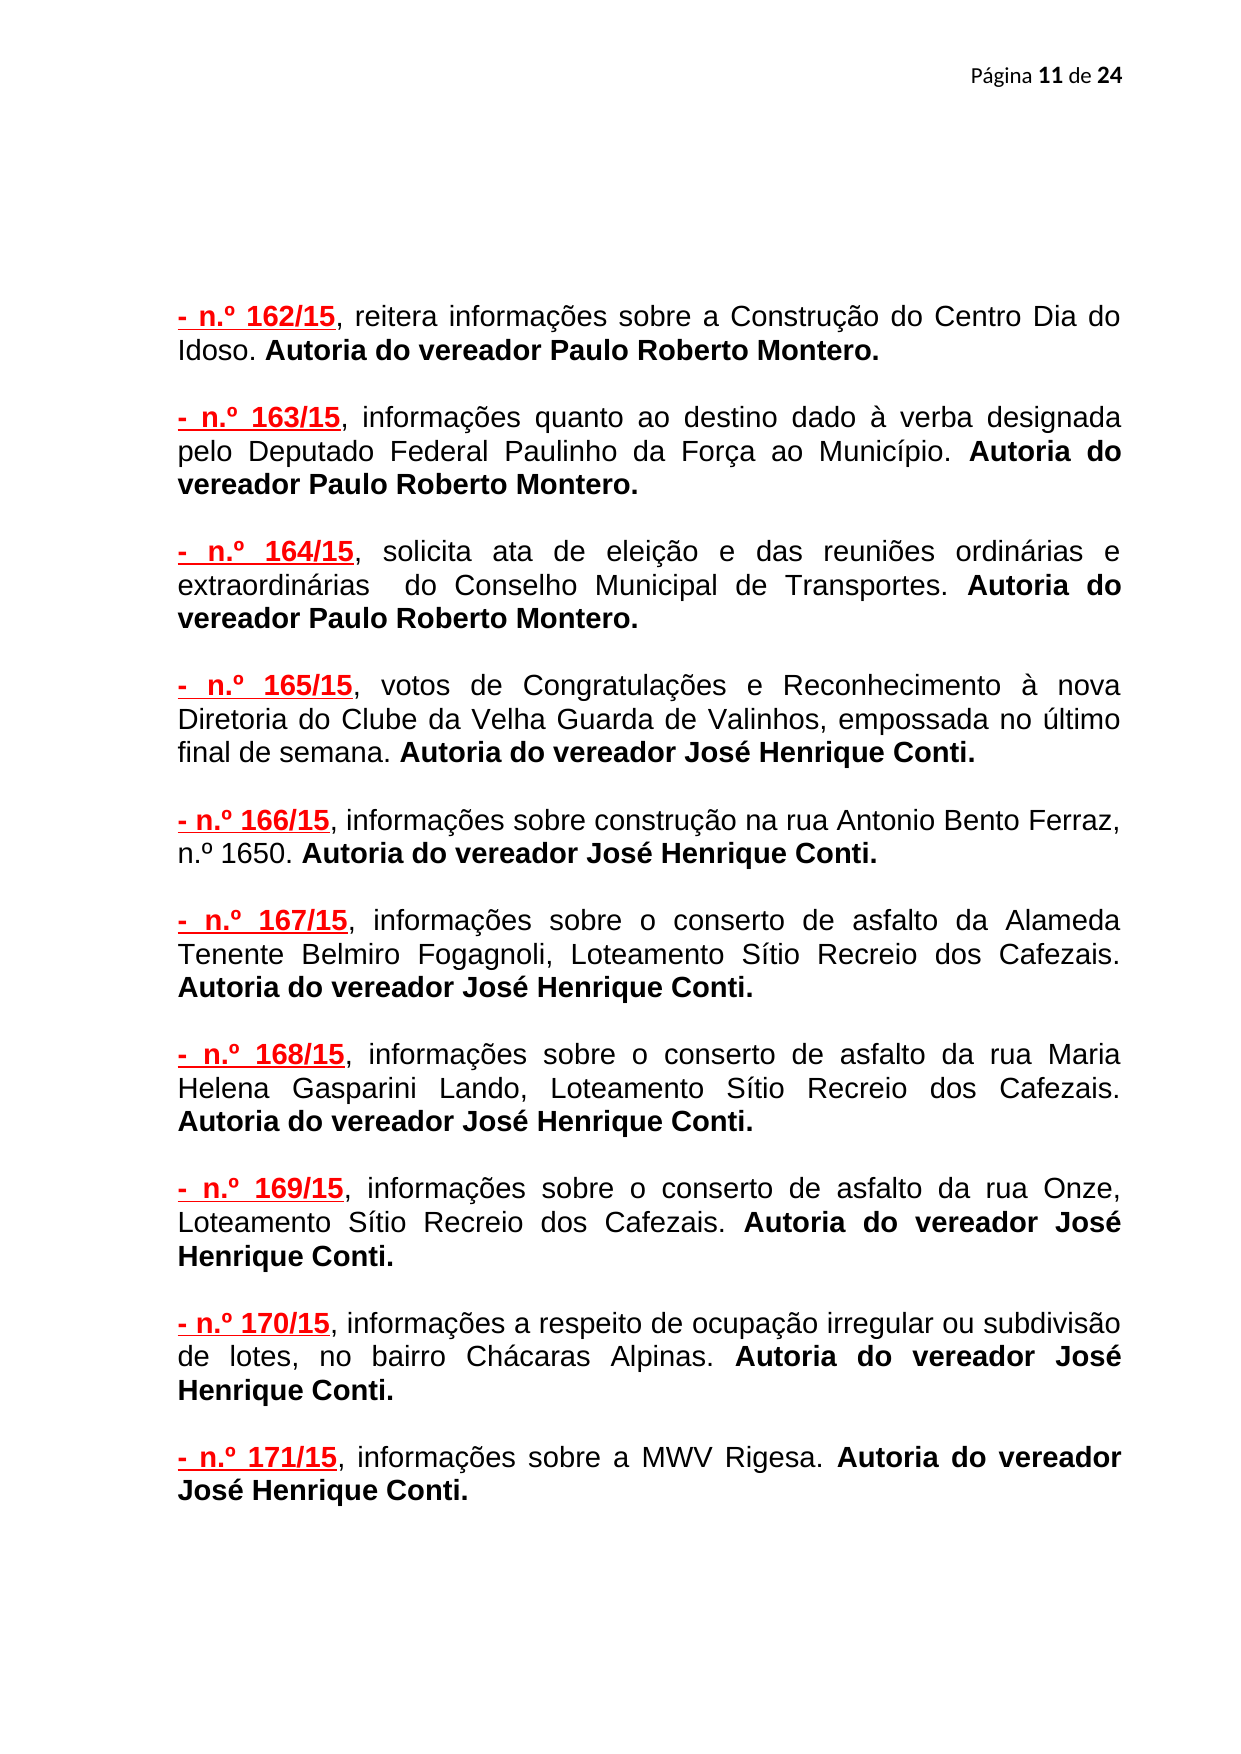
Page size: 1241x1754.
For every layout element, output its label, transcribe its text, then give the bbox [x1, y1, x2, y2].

text - n.º 162/15, reitera informações sobre a Construção do Centro Dia do Idoso. Autoria do vereador Paulo Roberto Montero. [177, 299, 1122, 366]
text - n.º 163/15, informações quanto ao destino dado à verba designada pelo Deputado Federal Paulinho da Força ao Município. Autoria do vereador Paulo Roberto Montero. [177, 400, 1122, 501]
text - n.º 169/15, informações sobre o conserto de asfalto da rua Onze, Loteamento Sítio Recreio dos Cafezais. Autoria do vereador José Henrique Conti. [177, 1171, 1122, 1272]
text - n.º 164/15, solicita ata de eleição e das reuniões ordinárias e extraordinárias do Conselho Municipal de Transportes. Autoria do vereador Paulo Roberto Montero. [177, 534, 1122, 635]
text - n.º 166/15, informações sobre construção na rua Antonio Bento Ferraz, n.º 1650. Autoria do vereador José Henrique Conti. [177, 802, 1122, 869]
text - n.º 167/15, informações sobre o conserto de asfalto da Alameda Tenente Belmiro Fogagnoli, Loteamento Sítio Recreio dos Cafezais. Autoria do vereador José Henrique Conti. [177, 903, 1122, 1004]
text - n.º 171/15, informações sobre a MWV Rigesa. Autoria do vereador José Henrique Conti. [177, 1440, 1122, 1507]
text - n.º 168/15, informações sobre o conserto de asfalto da rua Maria Helena Gasparini Lando, Loteamento Sítio Recreio dos Cafezais. Autoria do vereador José Henrique Conti. [177, 1037, 1122, 1138]
text - n.º 165/15, votos de Congratulações e Reconhecimento à nova Diretoria do Clube da Velha Guarda de Valinhos, empossada no último final de semana. Autoria do vereador José Henrique Conti. [177, 668, 1122, 769]
text - n.º 170/15, informações a respeito de ocupação irregular ou subdivisão de lotes, no bairro Chácaras Alpinas. Autoria do vereador José Henrique Conti. [177, 1306, 1122, 1406]
